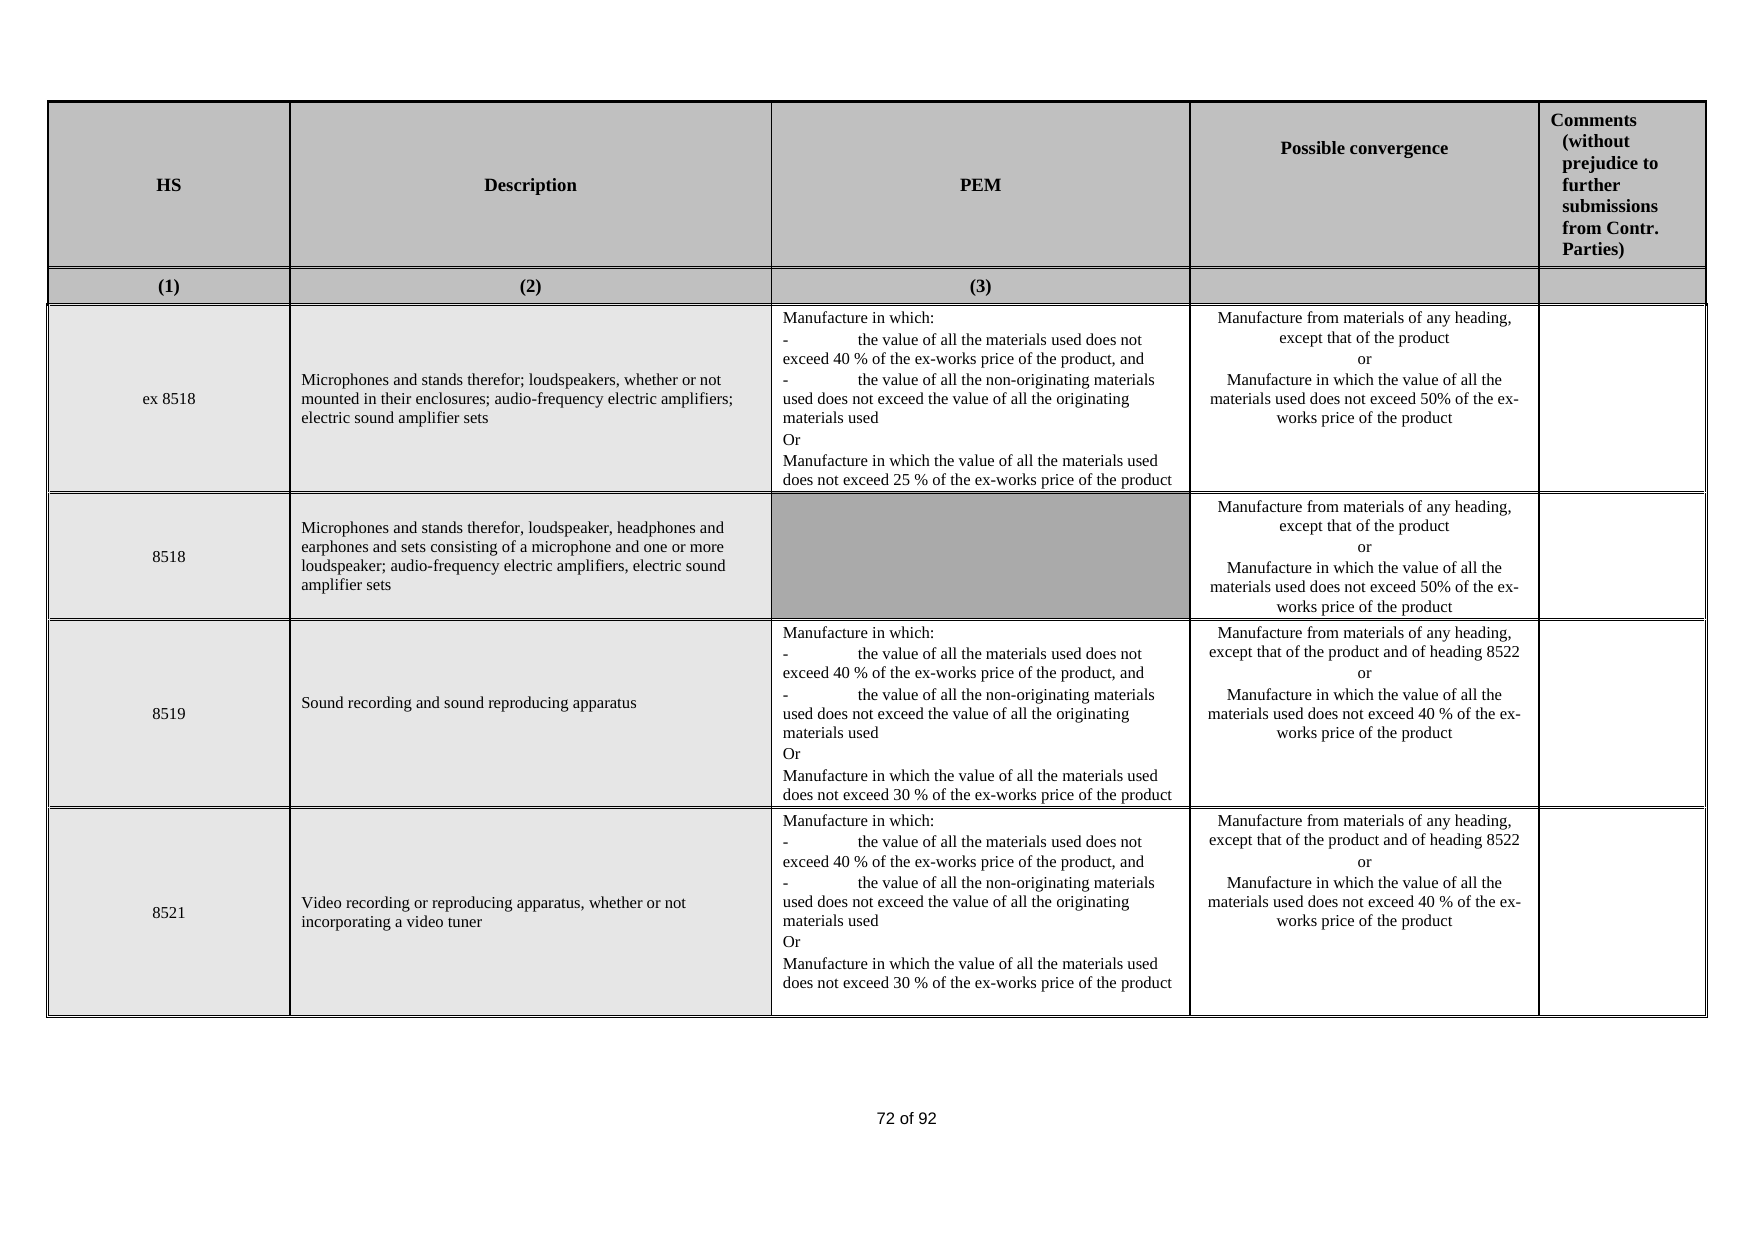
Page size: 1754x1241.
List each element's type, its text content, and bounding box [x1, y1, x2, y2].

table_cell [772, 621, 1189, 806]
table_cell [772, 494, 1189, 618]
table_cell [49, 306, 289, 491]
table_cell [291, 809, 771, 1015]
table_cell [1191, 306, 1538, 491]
table_cell (2) [291, 269, 771, 303]
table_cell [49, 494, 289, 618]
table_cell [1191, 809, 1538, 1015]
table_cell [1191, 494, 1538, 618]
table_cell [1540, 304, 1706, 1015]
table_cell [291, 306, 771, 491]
table_header HS [49, 103, 289, 266]
table_cell [1191, 269, 1538, 303]
table_cell [1540, 269, 1705, 303]
table_cell (1) [49, 269, 289, 303]
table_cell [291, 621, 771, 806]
table_cell (3) [772, 269, 1189, 303]
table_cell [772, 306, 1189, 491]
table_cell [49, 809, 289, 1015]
table_header Description [291, 103, 771, 266]
table_header Possible convergence [1191, 103, 1538, 266]
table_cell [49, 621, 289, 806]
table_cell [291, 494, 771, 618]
table_header PEM [772, 103, 1189, 266]
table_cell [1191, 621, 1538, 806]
table_header Comments (without prejudice to further submissions from Contr. Parties) [1540, 103, 1705, 266]
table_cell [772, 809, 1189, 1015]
